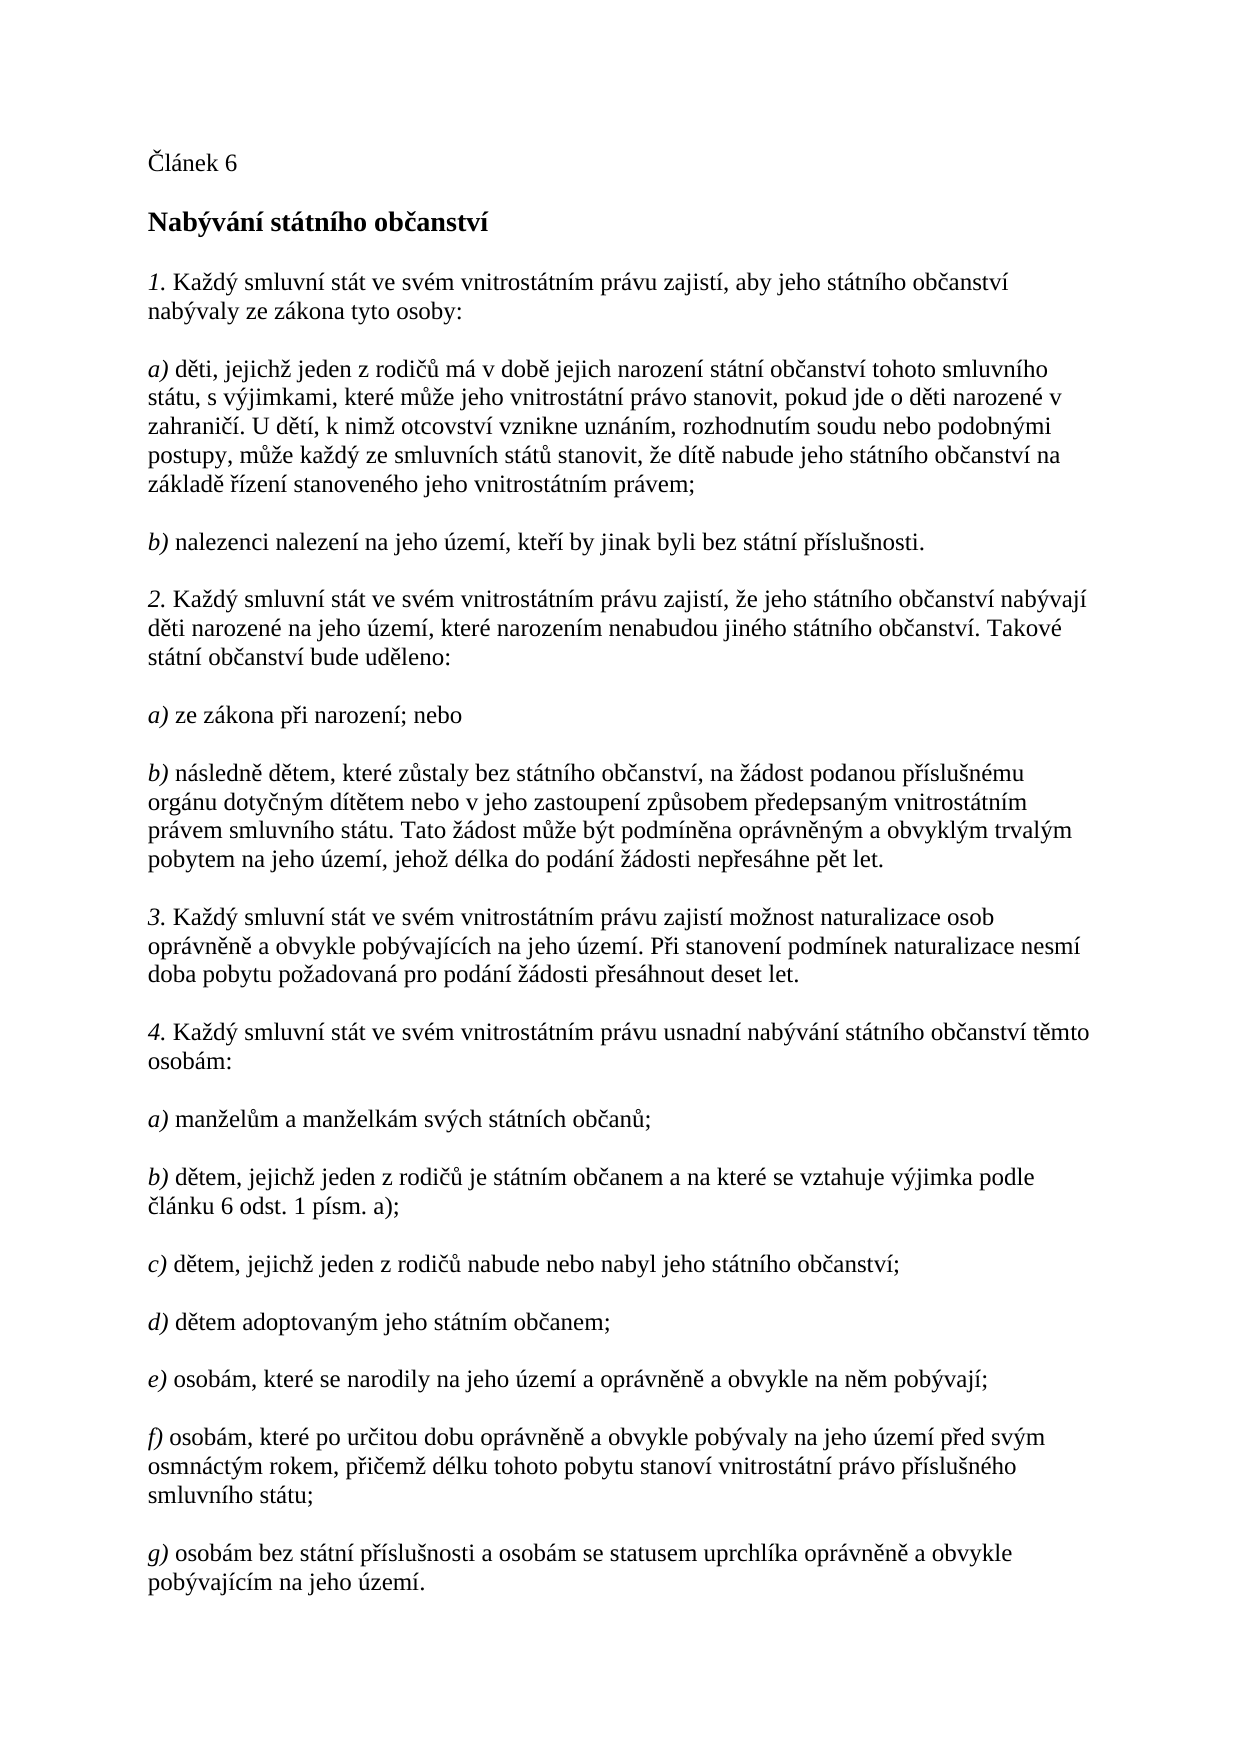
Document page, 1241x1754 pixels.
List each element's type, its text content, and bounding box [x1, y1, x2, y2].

text c) dětem, jejichž jeden z rodičů nabude nebo nabyl jeho státního občanství; [148, 1249, 1093, 1277]
text g) osobám bez státní příslušnosti a osobám se statusem uprchlíka oprávněně a obvykle pobývajícím na jeho území. [148, 1538, 1093, 1595]
text 3. Každý smluvní stát ve svém vnitrostátním právu zajistí možnost naturalizace osob oprávněně a obvykle pobývajících na jeho území. Při stanovení podmínek naturalizace nesmí doba pobytu požadovaná pro podání žádosti přesáhnout deset let. [148, 902, 1093, 988]
text f) osobám, které po určitou dobu oprávněně a obvykle pobývaly na jeho území před svým osmnáctým rokem, přičemž délku tohoto pobytu stanoví vnitrostátní právo příslušného smluvního státu; [148, 1422, 1093, 1509]
text e) osobám, které se narodily na jeho území a oprávněně a obvykle na něm pobývají; [148, 1364, 1093, 1393]
text 1. Každý smluvní stát ve svém vnitrostátním právu zajistí, aby jeho státního občanství nabývaly ze zákona tyto osoby: [148, 267, 1093, 324]
text Článek 6 [148, 148, 1093, 176]
text b) nalezenci nalezení na jeho území, kteří by jinak byli bez státní příslušnosti. [148, 527, 1093, 555]
text a) děti, jejichž jeden z rodičů má v době jejich narození státní občanství tohoto smluvního státu, s výjimkami, které může jeho vnitrostátní právo stanovit, pokud jde o děti narozené v zahraničí. U dětí, k nimž otcovství vznikne uznáním, rozhodnutím soudu nebo podobnými postupy, může každý ze smluvních států stanovit, že dítě nabude jeho státního občanství na základě řízení stanoveného jeho vnitrostátním právem; [148, 354, 1093, 497]
text Nabývání státního občanství [148, 206, 1093, 238]
text a) manželům a manželkám svých státních občanů; [148, 1104, 1093, 1133]
text 4. Každý smluvní stát ve svém vnitrostátním právu usnadní nabývání státního občanství těmto osobám: [148, 1017, 1093, 1075]
text b) následně dětem, které zůstaly bez státního občanství, na žádost podanou příslušnému orgánu dotyčným dítětem nebo v jeho zastoupení způsobem předepsaným vnitrostátním právem smluvního státu. Tato žádost může být podmíněna oprávněným a obvyklým trvalým pobytem na jeho území, jehož délka do podání žádosti nepřesáhne pět let. [148, 758, 1093, 873]
text b) dětem, jejichž jeden z rodičů je státním občanem a na které se vztahuje výjimka podle článku 6 odst. 1 písm. a); [148, 1162, 1093, 1219]
text 2. Každý smluvní stát ve svém vnitrostátním právu zajistí, že jeho státního občanství nabývají děti narozené na jeho území, které narozením nenabudou jiného státního občanství. Takové státní občanství bude uděleno: [148, 584, 1093, 671]
text a) ze zákona při narození; nebo [148, 700, 1093, 729]
text d) dětem adoptovaným jeho státním občanem; [148, 1307, 1093, 1335]
